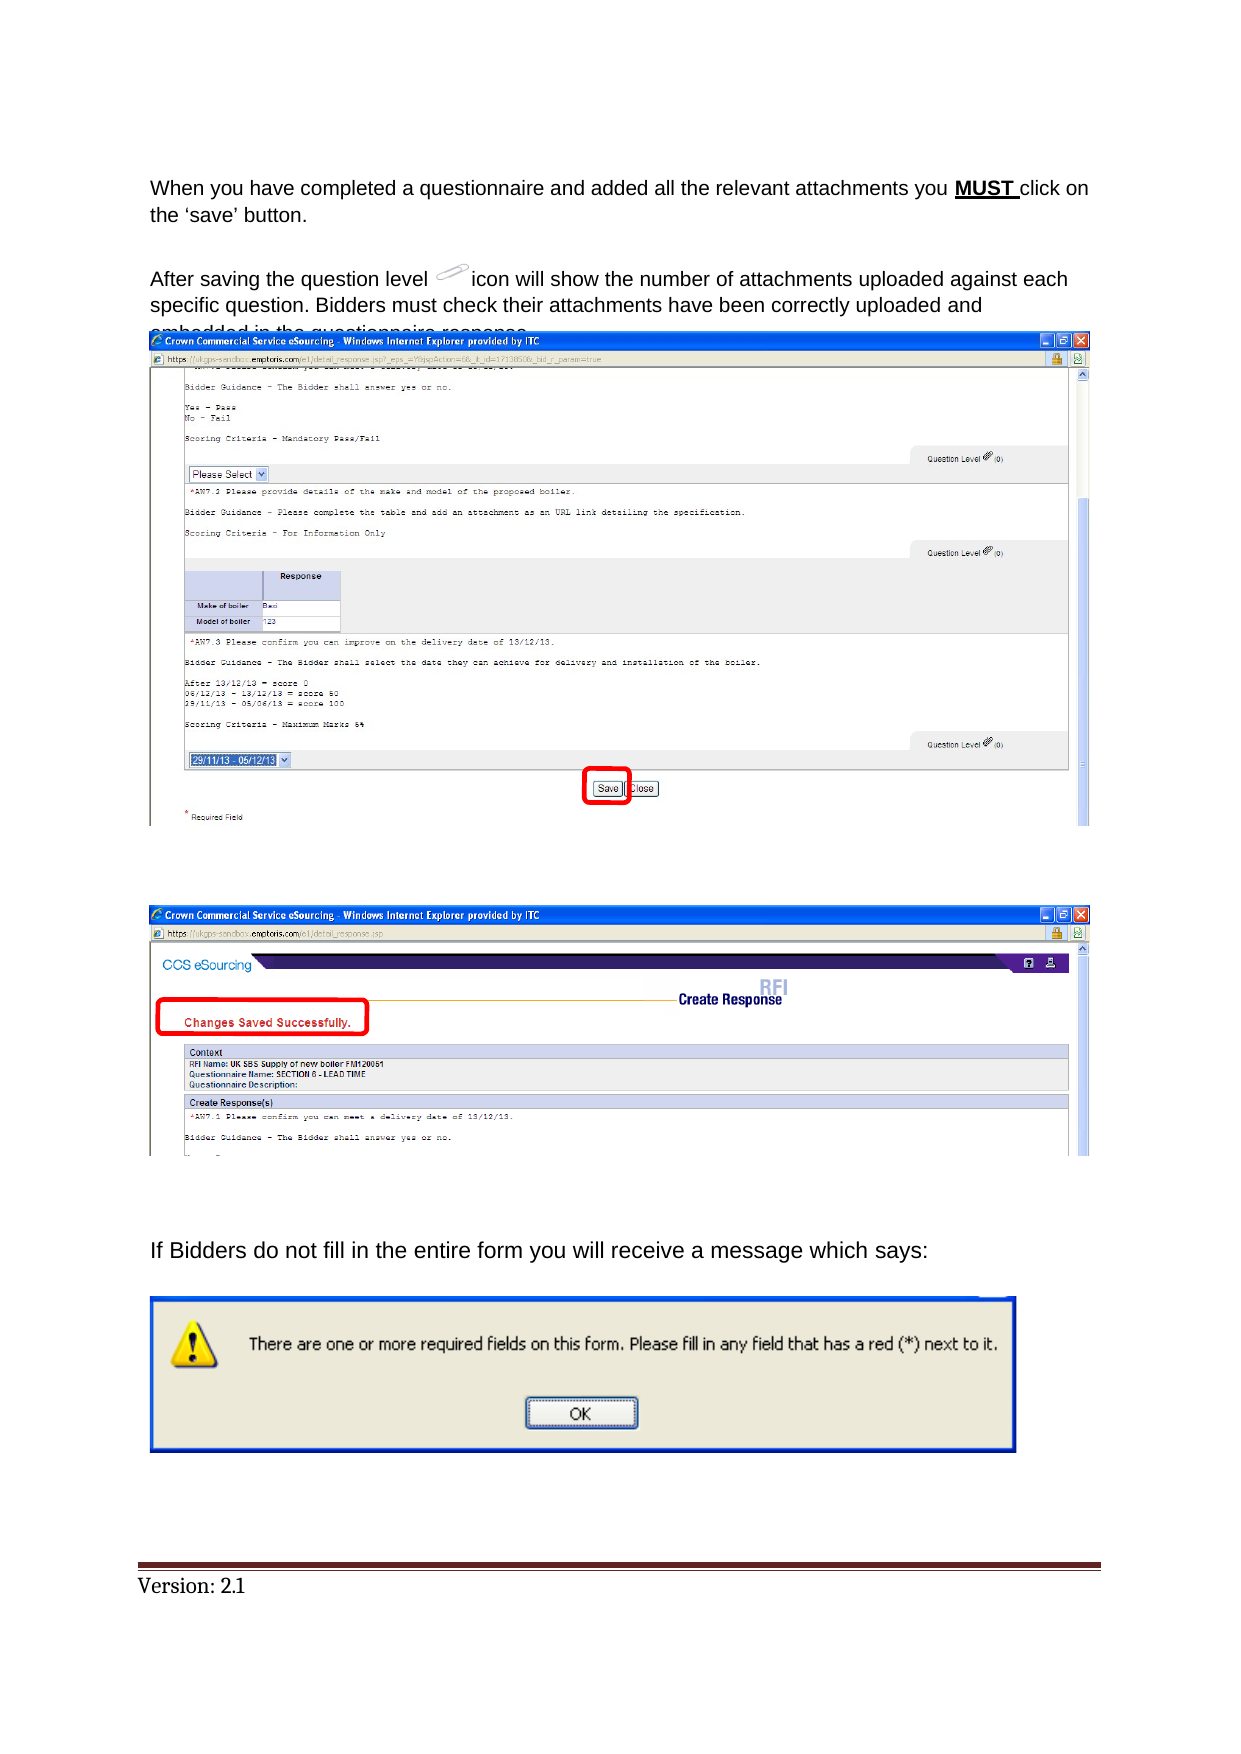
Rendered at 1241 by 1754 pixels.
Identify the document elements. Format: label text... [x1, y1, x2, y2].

picture [149, 331, 1090, 826]
text After saving the question level icon will show the number of attachments uploaded against each specific question. Bidders must check their attachments have been correctly uploaded and embedded in the questionnaire response. [150, 258, 1077, 331]
text If Bidders do not fill in the entire form you will receive a message which says: [150, 1237, 1089, 1263]
picture [149, 1296, 1017, 1453]
picture [433, 257, 472, 286]
text When you have completed a questionnaire and added all the relevant attachments you MUST click on the ‘save’ button. [150, 175, 1089, 227]
picture [149, 905, 1090, 1156]
